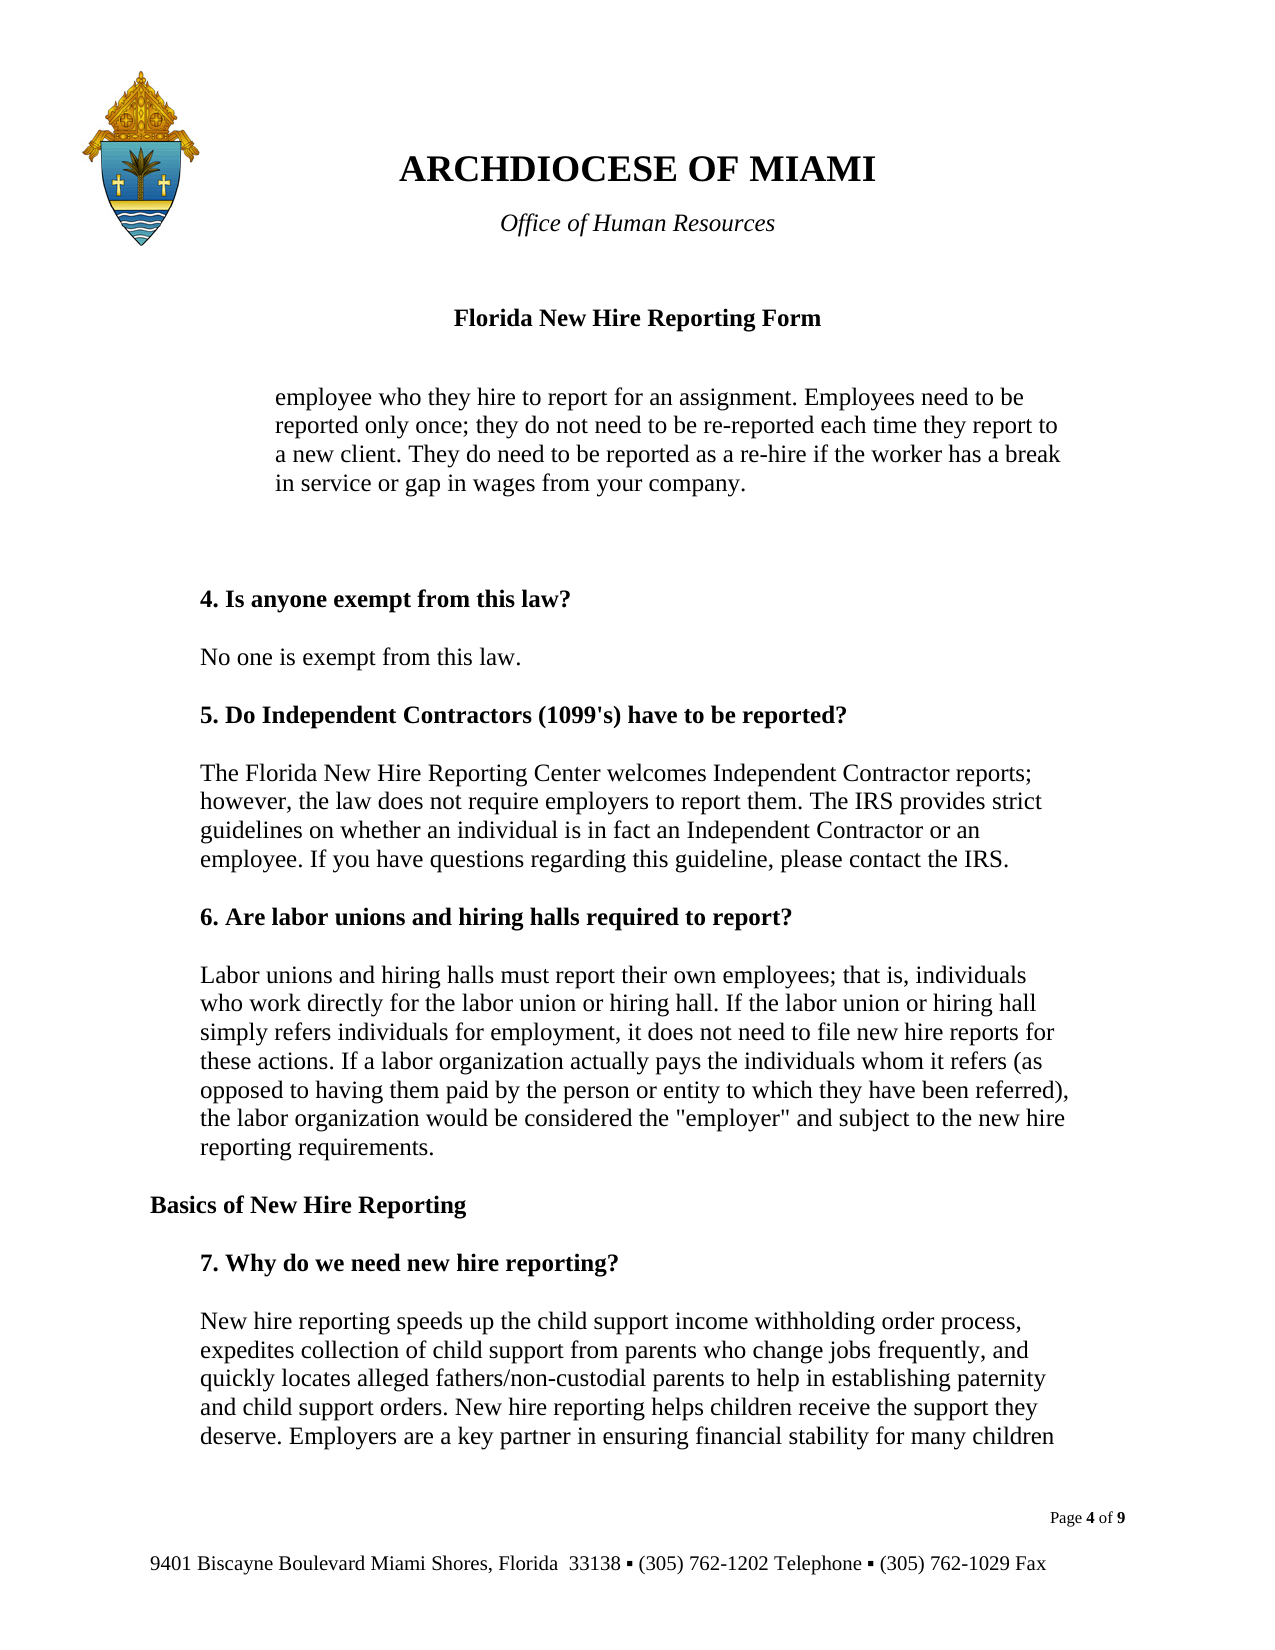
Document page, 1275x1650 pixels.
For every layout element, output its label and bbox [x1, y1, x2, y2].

picture [82, 71, 200, 246]
table_header [149, 380, 1133, 1451]
